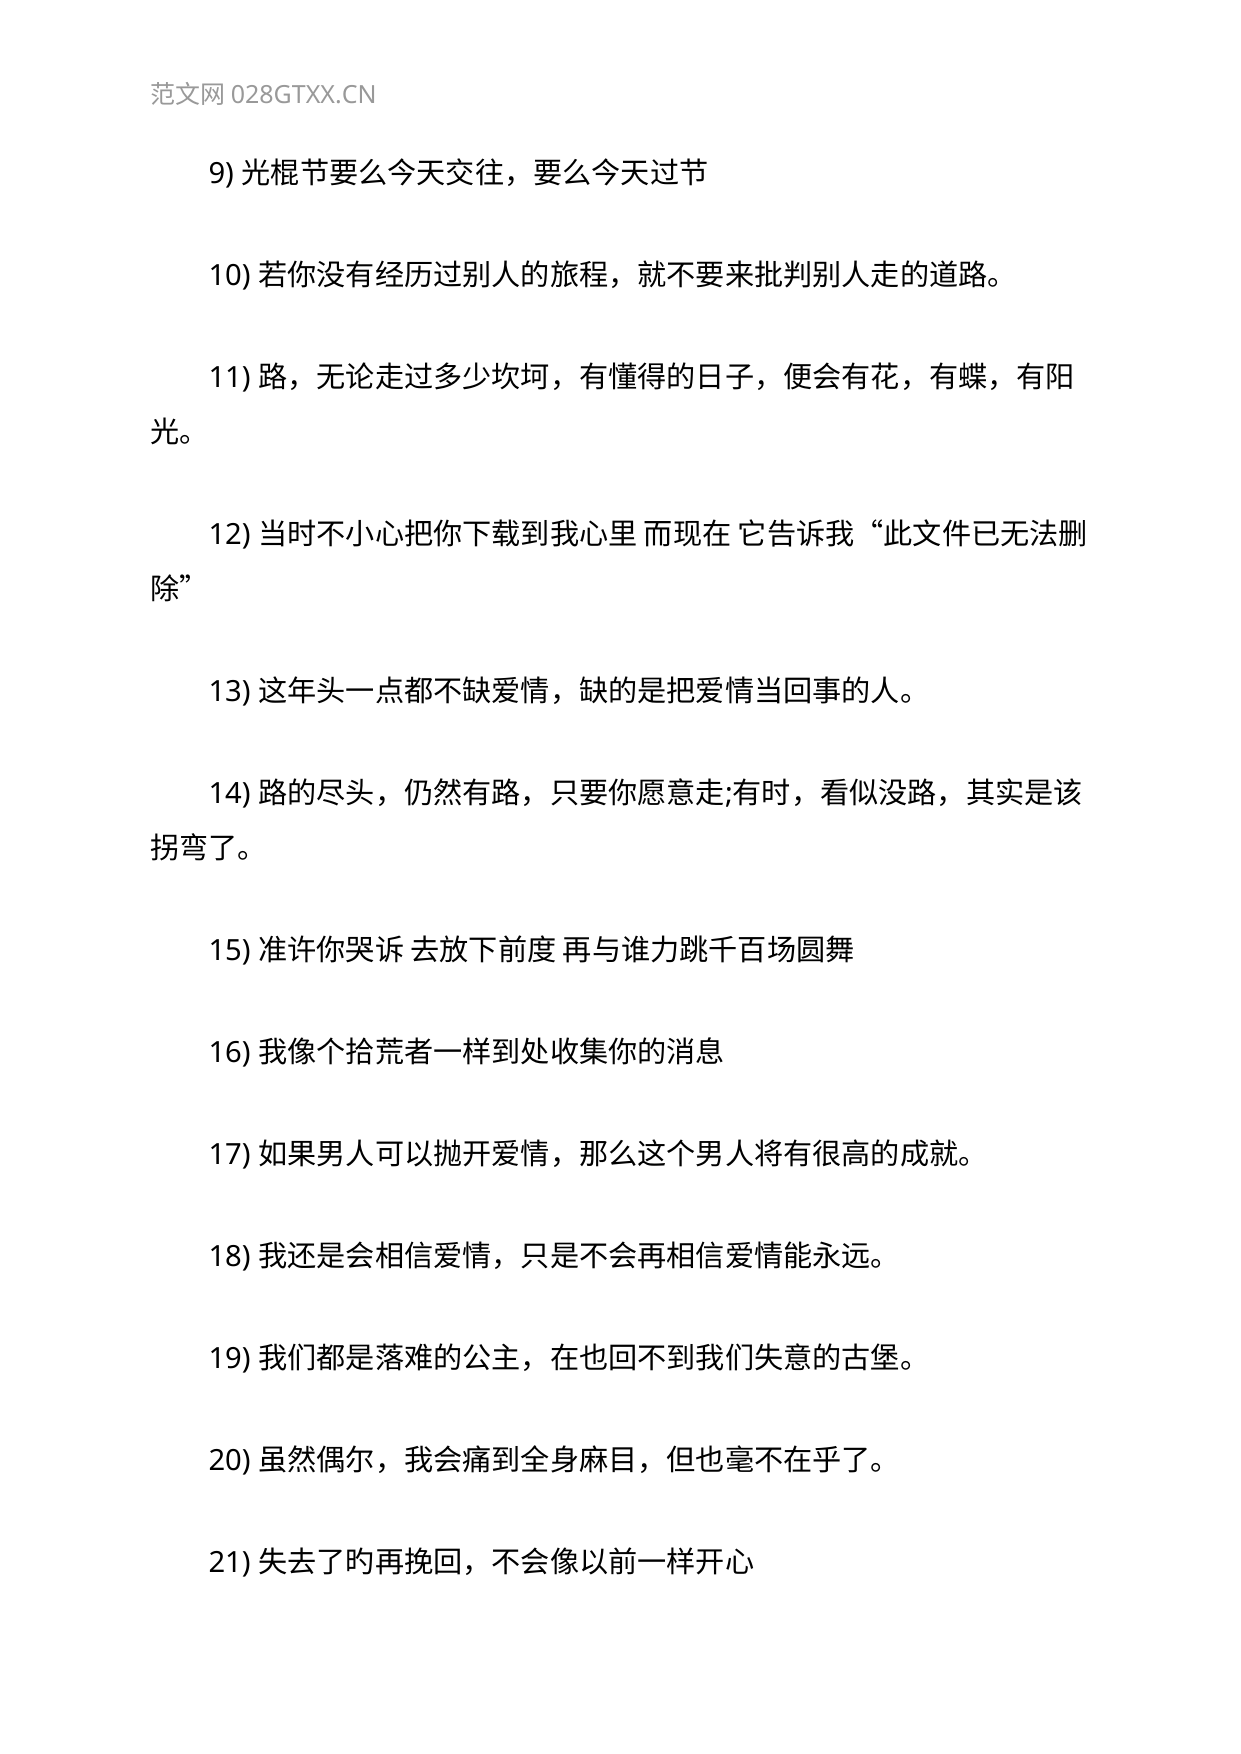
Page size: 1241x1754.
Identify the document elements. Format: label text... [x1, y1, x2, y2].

text 17) 如果男人可以抛开爱情，那么这个男人将有很高的成就。 [150, 1130, 1090, 1173]
text 19) 我们都是落难的公主，在也回不到我们失意的古堡。 [150, 1334, 1090, 1377]
text 14) 路的尽头，仍然有路，只要你愿意走;有时，看似没路，其实是该拐弯了。 [150, 769, 1090, 867]
text 12) 当时不小心把你下载到我心里 而现在 它告诉我“此文件已无法删除” [150, 511, 1090, 608]
text 13) 这年头一点都不缺爱情，缺的是把爱情当回事的人。 [150, 667, 1090, 710]
text 18) 我还是会相信爱情，只是不会再相信爱情能永远。 [150, 1232, 1090, 1274]
text 11) 路，无论走过多少坎坷，有懂得的日子，便会有花，有蝶，有阳光。 [150, 354, 1090, 451]
text 10) 若你没有经历过别人的旅程，就不要来批判别人走的道路。 [150, 252, 1090, 294]
text 21) 失去了旳再挽回，不会像以前一样开心 [150, 1538, 1090, 1581]
text 20) 虽然偶尔，我会痛到全身麻目，但也毫不在乎了。 [150, 1436, 1090, 1478]
text 9) 光棍节要么今天交往，要么今天过节 [150, 150, 1090, 192]
text 16) 我像个拾荒者一样到处收集你的消息 [150, 1028, 1090, 1071]
text 15) 准许你哭诉 去放下前度 再与谁力跳千百场圆舞 [150, 926, 1090, 969]
